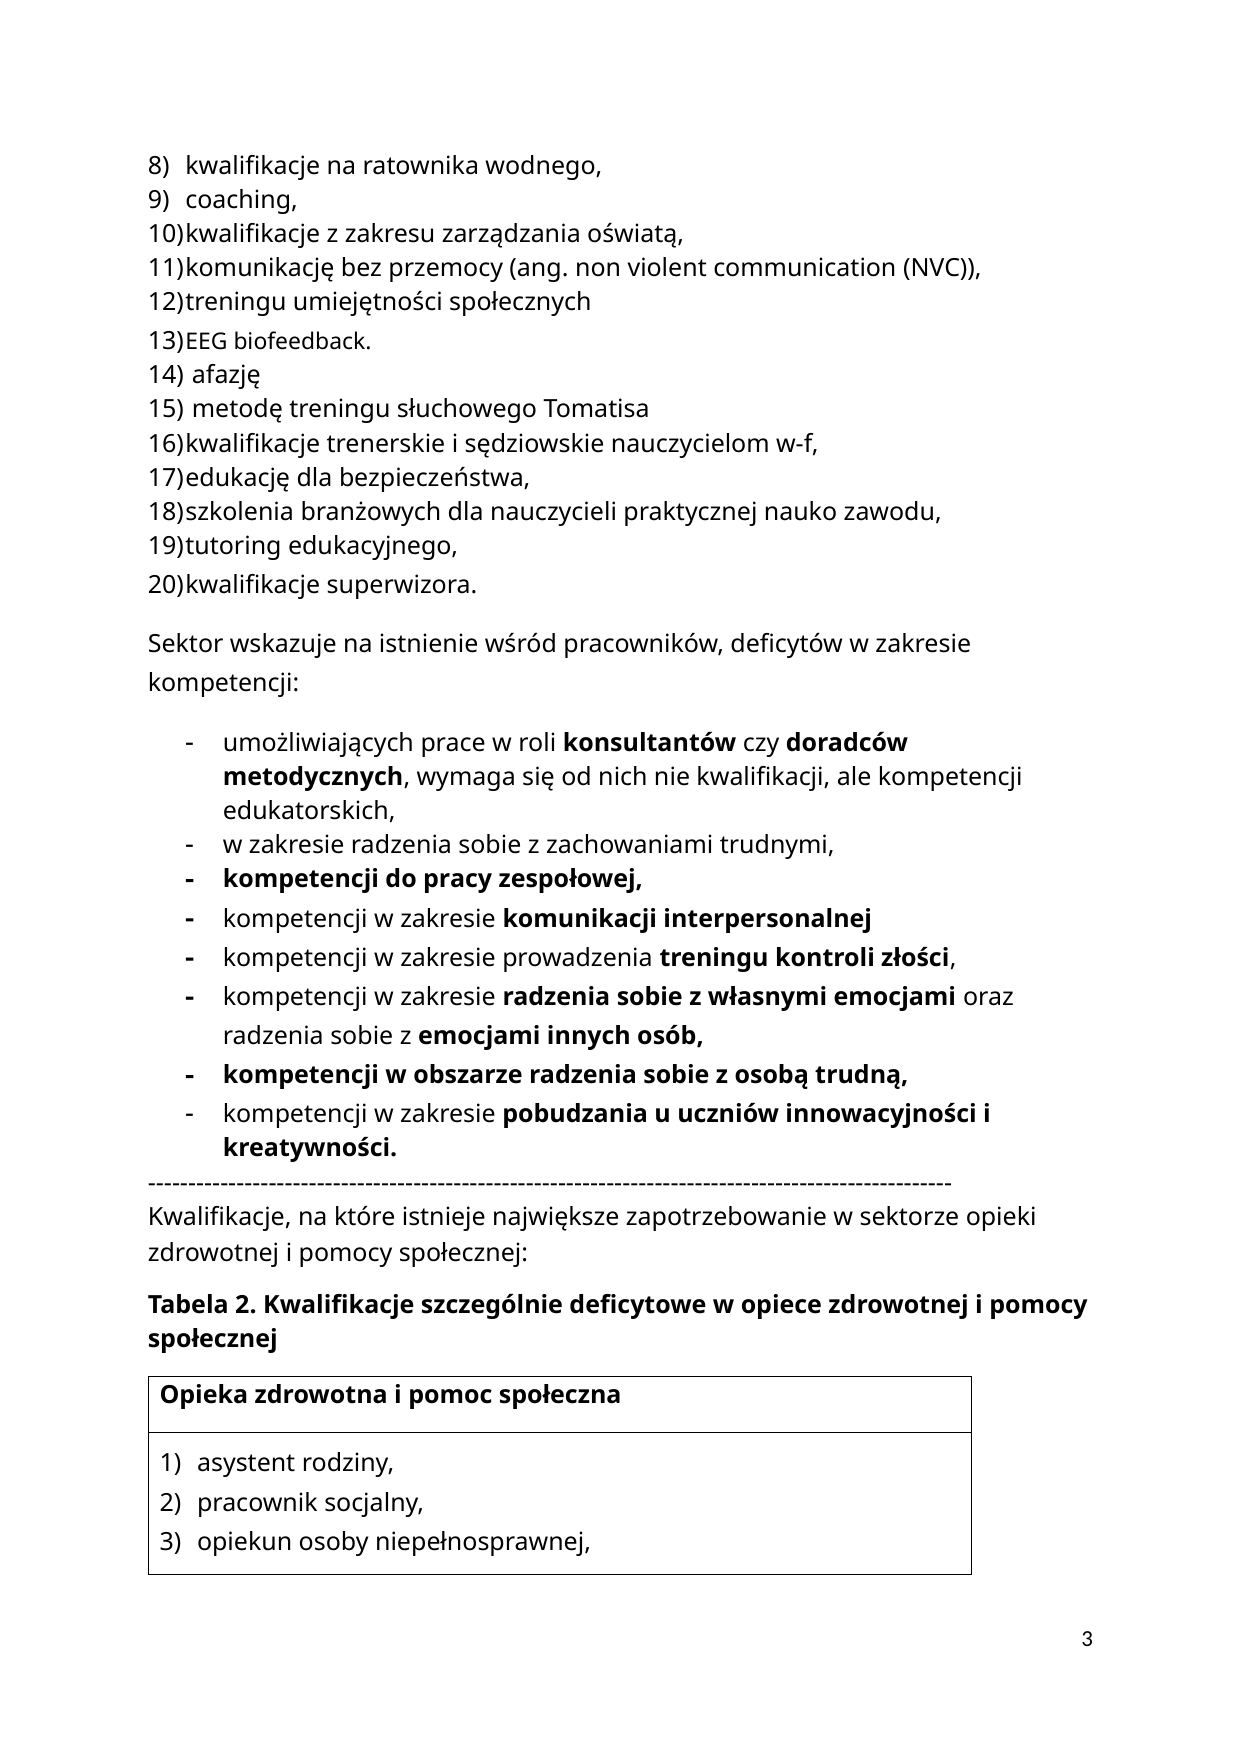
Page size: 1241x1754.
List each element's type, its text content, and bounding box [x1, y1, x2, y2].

list treningu umiejętności społecznych [148, 284, 1093, 318]
list kwalifikacje z zakresu zarządzania oświatą, [148, 216, 1093, 250]
list kwalifikacje superwizora. [148, 567, 1093, 601]
list tutoring edukacyjnego, [148, 527, 1093, 561]
list kompetencji w zakresie radzenia sobie z własnymi emocjami oraz radzenia sobie z emocjami innych osób, [185, 978, 1093, 1052]
list szkolenia branżowych dla nauczycieli praktycznej nauko zawodu, [148, 493, 1093, 527]
list kompetencji w obszarze radzenia sobie z osobą trudną, [185, 1057, 1093, 1091]
list kompetencji w zakresie pobudzania u uczniów innowacyjności i kreatywności. [185, 1096, 1093, 1164]
text Sektor wskazuje na istnienie wśród pracowników, deficytów w zakresie kompetencji: [148, 626, 1093, 699]
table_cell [149, 1433, 971, 1574]
list kompetencji w zakresie komunikacji interpersonalnej [185, 900, 1093, 934]
list kompetencji w zakresie prowadzenia treningu kontroli złości, [185, 939, 1093, 973]
text Kwalifikacje, na które istnieje największe zapotrzebowanie w sektorze opieki zdrowotnej i pomocy społecznej: [148, 1198, 1093, 1268]
list EEG biofeedback. [148, 323, 1093, 357]
text Tabela 2. Kwalifikacje szczególnie deficytowe w opiece zdrowotnej i pomocy społecznej [148, 1287, 1093, 1355]
list umożliwiających prace w roli konsultantów czy doradców metodycznych, wymaga się od nich nie kwalifikacji, ale kompetencji edukatorskich, [185, 725, 1093, 827]
list kompetencji do pracy zespołowej, [185, 861, 1093, 895]
list komunikację bez przemocy (ang. non violent communication (NVC)), [148, 250, 1093, 284]
list edukację dla bezpieczeństwa, [148, 459, 1093, 493]
list kwalifikacje na ratownika wodnego, [148, 148, 1093, 182]
list metodę treningu słuchowego Tomatisa [148, 391, 1093, 425]
list coaching, [148, 182, 1093, 216]
text ---------------------------------------------------------------------------------------------------- [148, 1164, 1093, 1198]
table_header Opieka zdrowotna i pomoc społeczna [149, 1377, 971, 1432]
list kwalifikacje trenerskie i sędziowskie nauczycielom w-f, [148, 425, 1093, 459]
list afazję [148, 357, 1093, 391]
list w zakresie radzenia sobie z zachowaniami trudnymi, [185, 827, 1093, 861]
